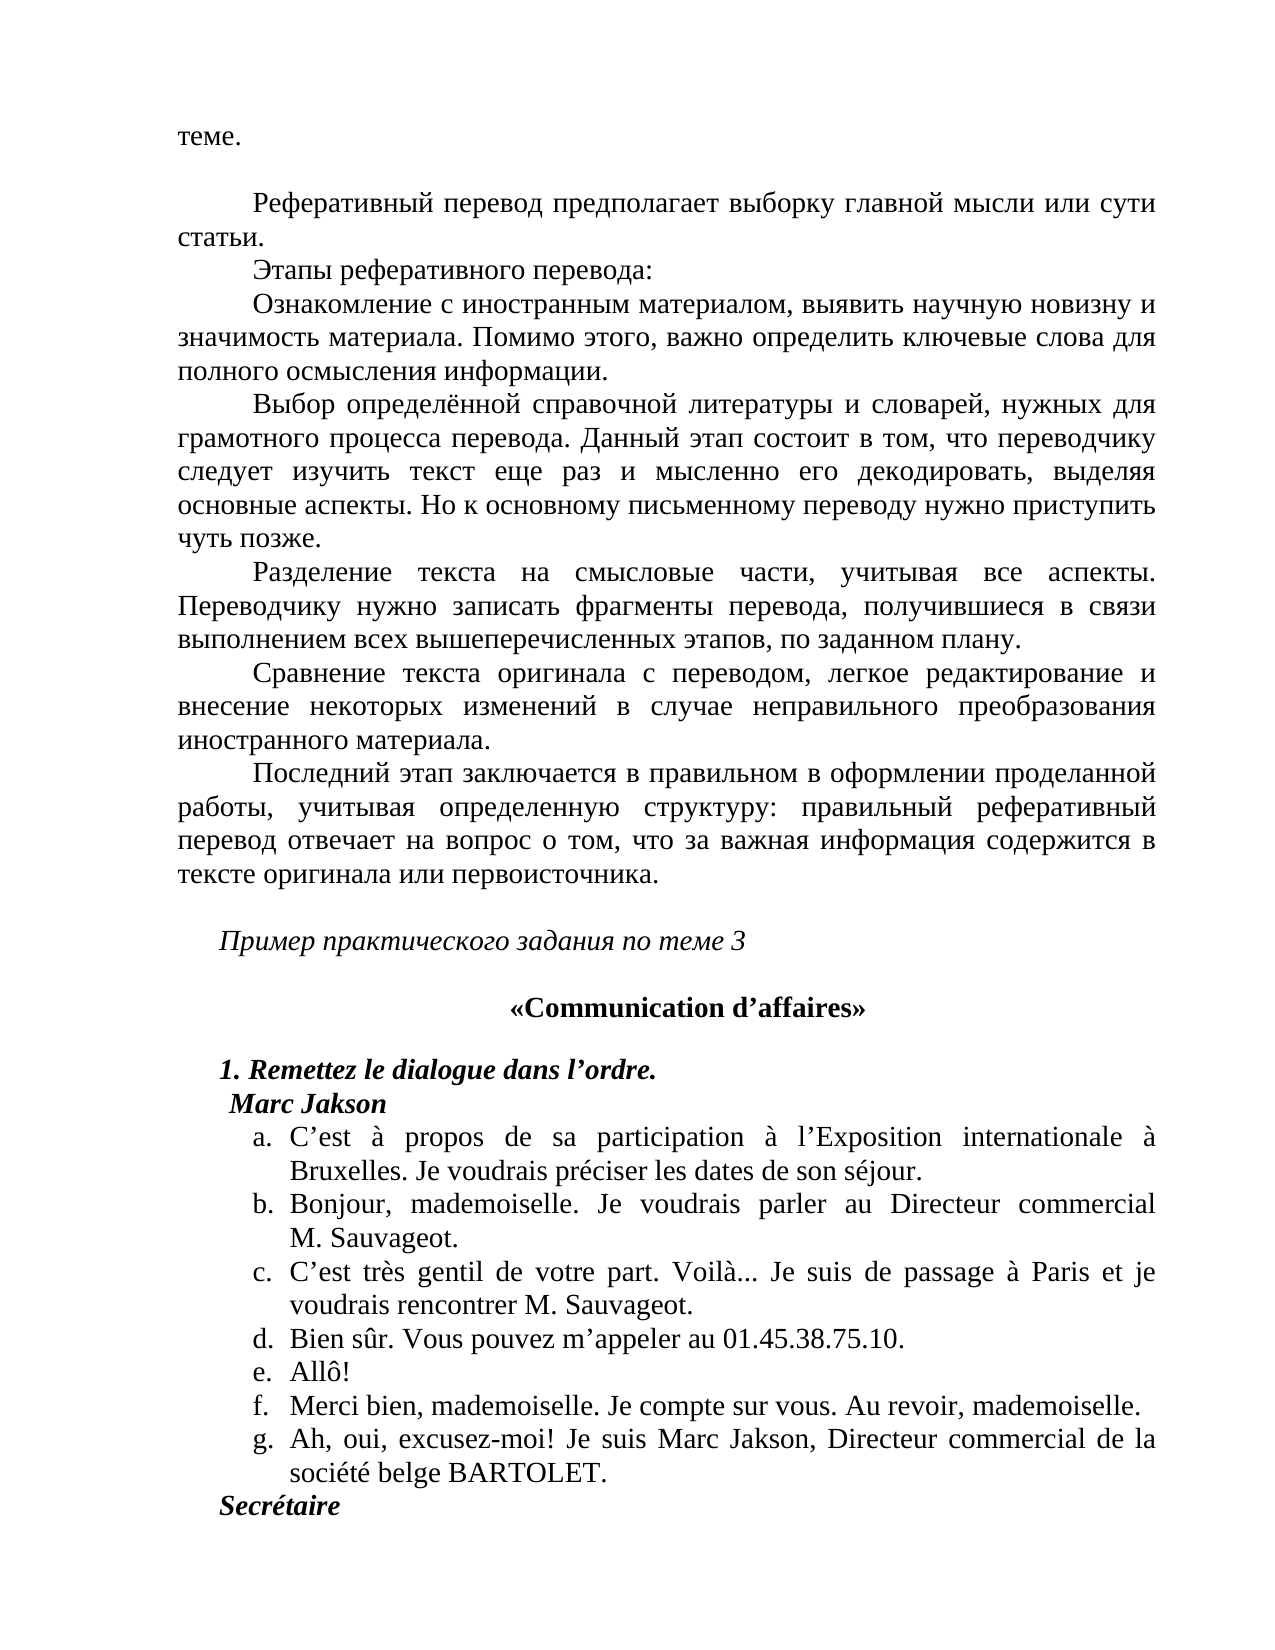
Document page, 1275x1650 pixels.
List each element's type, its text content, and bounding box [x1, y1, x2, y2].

text Сравнение текста оригинала с переводом, легкое редактирование и внесение некоторых изменений в случае неправильного преобразования иностранного материала. [177, 655, 1157, 755]
list Ah, oui, excusez-moi! Je suis Marc Jakson, Directeur commercial de la société belge BARTOLET. [252, 1421, 1157, 1488]
text Secrétaire [177, 1488, 1157, 1522]
text Последний этап заключается в правильном в оформлении проделанной работы, учитывая определенную структуру: правильный реферативный перевод отвечает на вопрос о том, что за важная информация содержится в тексте оригинала или первоисточника. [177, 755, 1157, 889]
list C’est très gentil de votre part. Voilà... Je suis de passage à Paris et je voudrais rencontrer M. Sauvageot. [252, 1254, 1157, 1321]
list Bonjour, mademoiselle. Je voudrais parler au Directeur commercial M. Sauvageot. [252, 1187, 1157, 1254]
text Разделение текста на смысловые части, учитывая все аспекты. Переводчику нужно записать фрагменты перевода, получившиеся в связи выполнением всех вышеперечисленных этапов, по заданном плану. [177, 554, 1157, 655]
text Реферативный перевод предполагает выборку главной мысли или сути статьи. [177, 185, 1157, 252]
text «Сommunication d’affaires» [177, 990, 1157, 1024]
list C’est à propos de sa participation à l’Exposition internationale à Bruxelles. Je voudrais préciser les dates de son séjour. [252, 1119, 1157, 1187]
text Marc Jakson [177, 1086, 1157, 1119]
text 1. Remettez le dialogue dans l’ordre. [177, 1052, 1157, 1086]
text Выбор определённой справочной литературы и словарей, нужных для грамотного процесса перевода. Данный этап состоит в том, что переводчику следует изучить текст еще раз и мысленно его декодировать, выделяя основные аспекты. Но к основному письменному переводу нужно приступить чуть позже. [177, 386, 1157, 554]
list Merci bien, mademoiselle. Je compte sur vous. Au revoir, mademoiselle. [252, 1388, 1157, 1421]
list Bien sûr. Vous pouvez m’appeler au 01.45.38.75.10. [252, 1321, 1157, 1354]
list Allô! [252, 1354, 1157, 1388]
text Ознакомление с иностранным материалом, выявить научную новизну и значимость материала. Помимо этого, важно определить ключевые слова для полного осмысления информации. [177, 286, 1157, 386]
text Пример практического задания по теме 3 [177, 923, 1157, 957]
text Этапы реферативного перевода: [177, 252, 1157, 286]
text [177, 118, 1157, 152]
